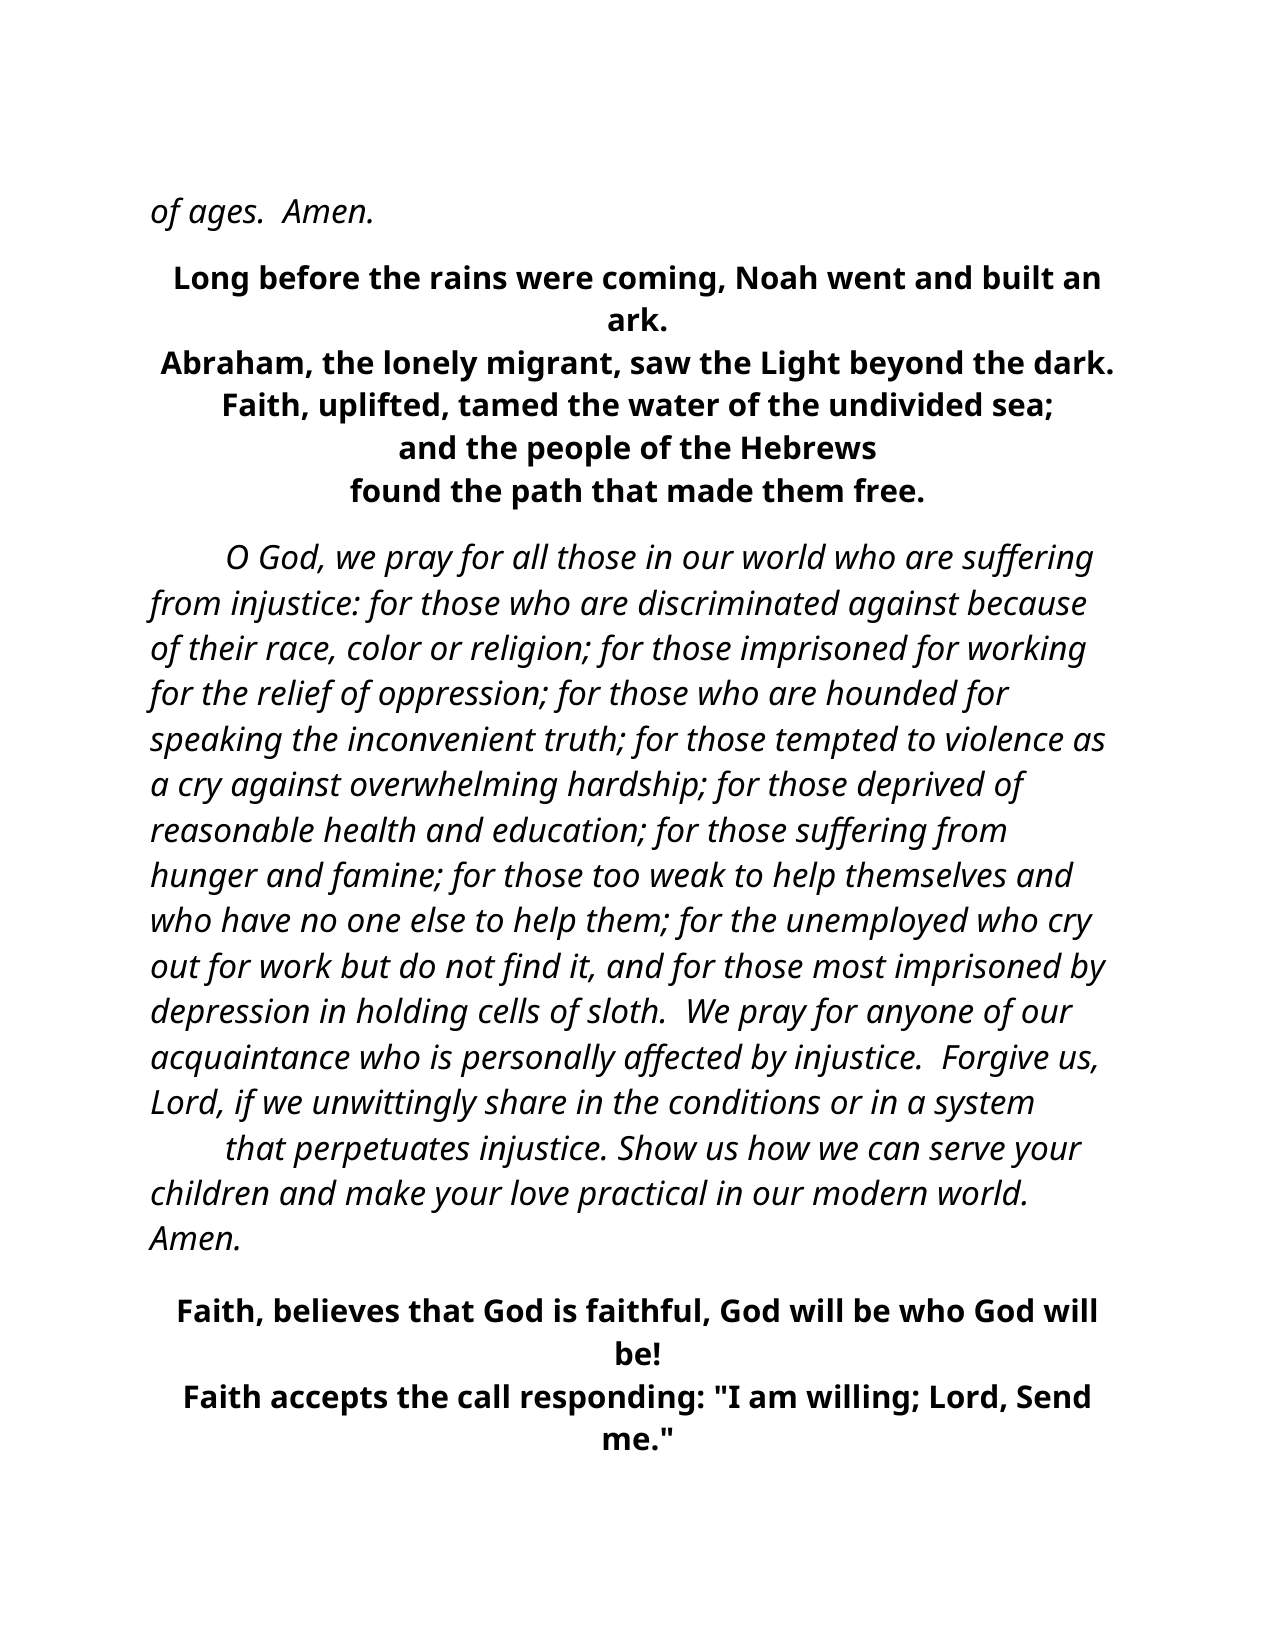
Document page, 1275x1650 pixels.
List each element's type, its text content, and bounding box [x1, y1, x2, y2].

text Abraham, the lonely migrant, saw the Light beyond the dark. [150, 341, 1125, 383]
text and the people of the Hebrews [150, 426, 1125, 469]
text Faith, uplifted, tamed the water of the undivided sea; [150, 383, 1125, 426]
text Faith, believes that God is faithful, God will be who God will be! [150, 1289, 1125, 1374]
text Long before the rains were coming, Noah went and built an ark. [150, 256, 1125, 341]
text Faith accepts the call responding: "I am willing; Lord, Send me." [150, 1374, 1125, 1460]
text O God, we pray for all those in our world who are suffering from injustice: for those who are discriminated against because of their race, color or religion; for those imprisoned for working for the relief of oppression; for those who are hounded for speaking the inconvenient truth; for those tempted to violence as a cry against overwhelming hardship; for those deprived of reasonable health and education; for those suffering from hunger and famine; for those too weak to help themselves and who have no one else to help them; for the unemployed who cry out for work but do not find it, and for those most imprisoned by depression in holding cells of sloth. We pray for anyone of our acquaintance who is personally affected by injustice. Forgive us, Lord, if we unwittingly share in the conditions or in a system [150, 534, 1125, 1124]
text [150, 187, 1125, 233]
text found the path that made them free. [150, 469, 1125, 511]
text that perpetuates injustice. Show us how we can serve your children and make your love practical in our modern world. Amen. [150, 1124, 1125, 1261]
